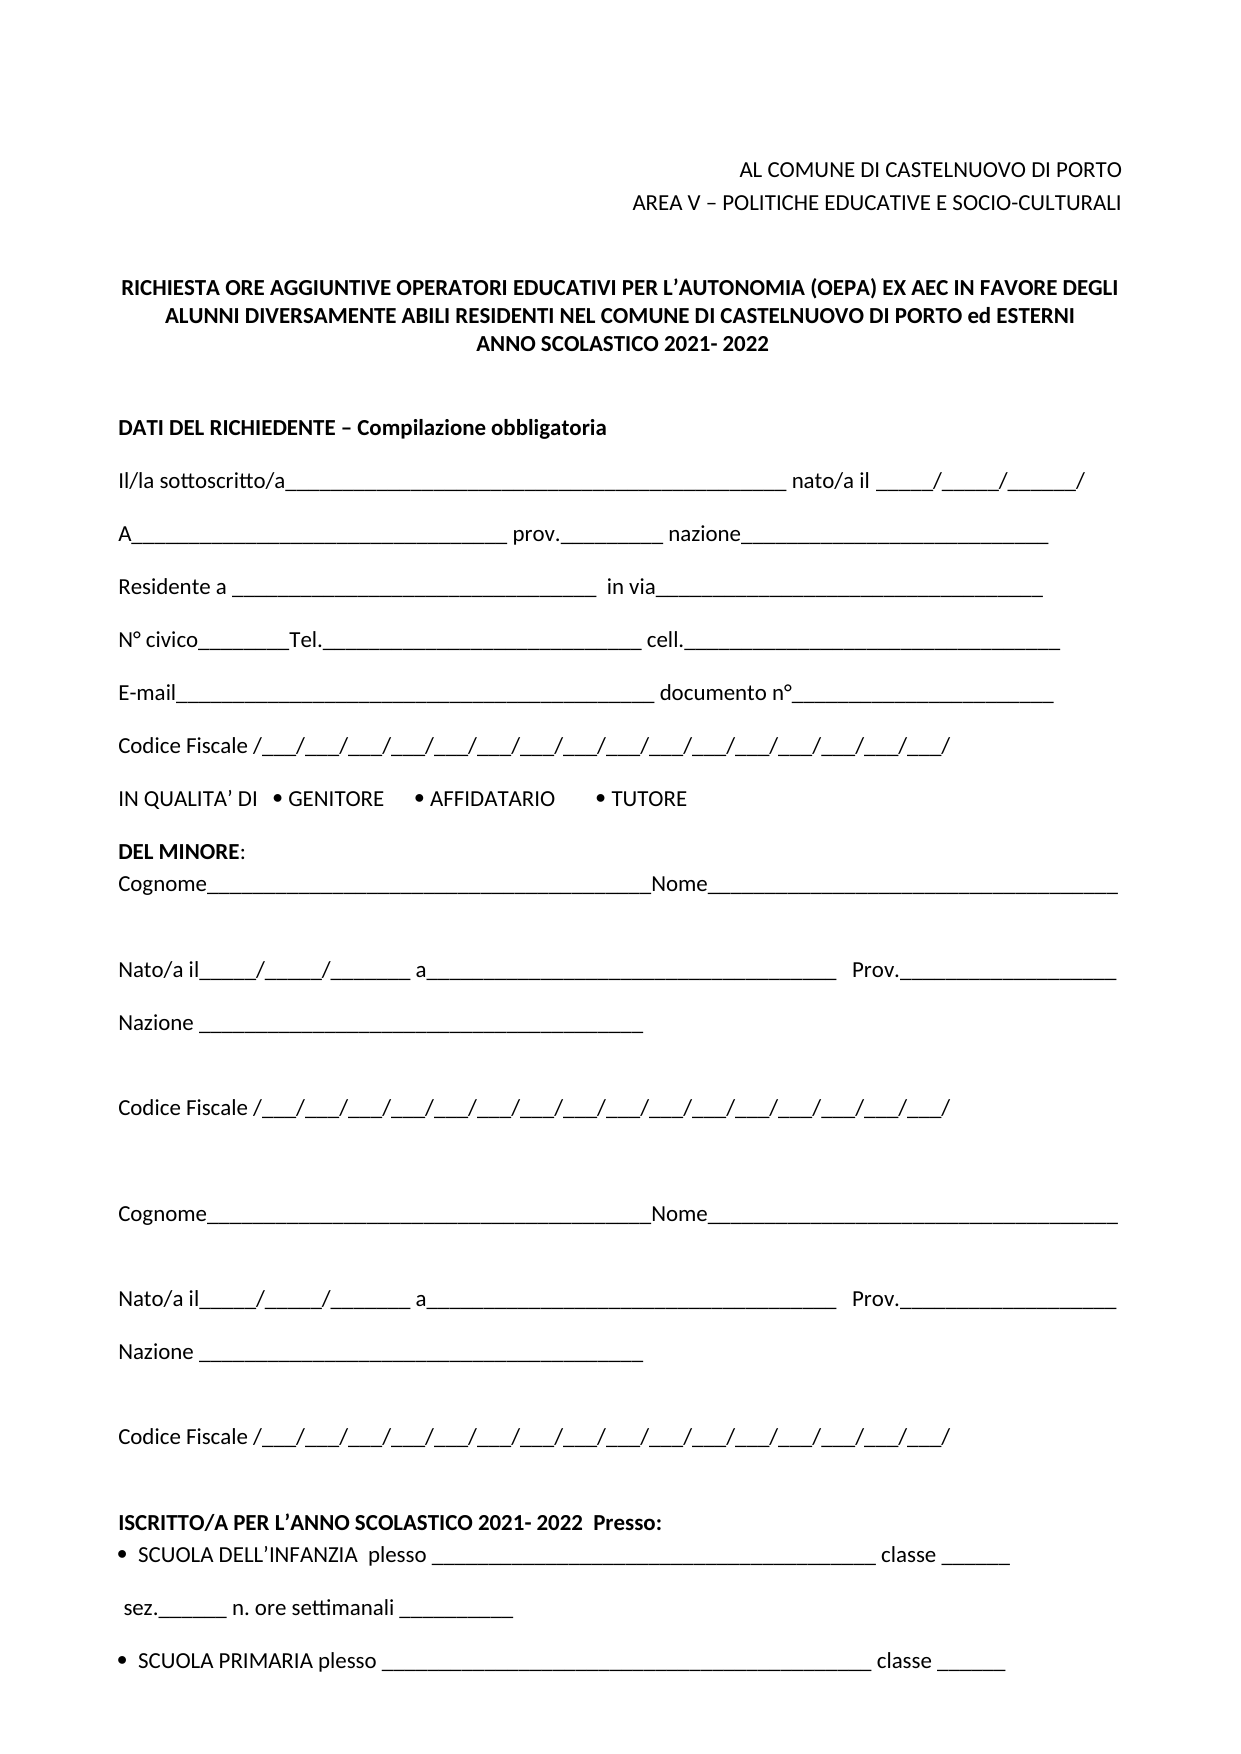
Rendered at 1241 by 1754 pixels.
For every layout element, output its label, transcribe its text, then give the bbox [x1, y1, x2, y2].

text Nazione _______________________________________ [118, 1337, 1122, 1365]
text RICHIESTA ORE AGGIUNTIVE OPERATORI EDUCATIVI PER L’AUTONOMIA (OEPA) EX AEC IN FAVORE DEGLI ALUNNI DIVERSAMENTE ABILI RESIDENTI NEL COMUNE DI CASTELNUOVO DI PORTO ed ESTERNI [118, 273, 1122, 329]
text Nazione _______________________________________ [118, 1008, 1122, 1036]
text Nato/a il_____/_____/_______ a____________________________________ Prov.___________________ [118, 922, 1122, 983]
text ANNO SCOLASTICO 2021- 2022 [118, 329, 1122, 357]
text IN QUALITA’ DI GENITORE AFFIDATARIO TUTORE [118, 784, 1122, 812]
text Cognome_______________________________________Nome____________________________________ [118, 1199, 1122, 1227]
text DEL MINORE: Cognome_______________________________________Nome____________________________________ [118, 837, 1122, 897]
text A_________________________________ prov._________ nazione___________________________ [118, 519, 1122, 547]
text E-mail__________________________________________ documento n°_______________________ [118, 678, 1122, 706]
text Residente a ________________________________ in via__________________________________ [118, 572, 1122, 600]
text ISCRITTO/A PER L’ANNO SCOLASTICO 2021- 2022 Presso: SCUOLA DELL’INFANZIA plesso _______________________________________ classe ______ [118, 1475, 1122, 1568]
text AREA V – POLITICHE EDUCATIVE E SOCIO-CULTURALI [118, 188, 1122, 216]
text Nato/a il_____/_____/_______ a____________________________________ Prov.___________________ [118, 1252, 1122, 1312]
text DATI DEL RICHIEDENTE – Compilazione obbligatoria [118, 413, 1122, 441]
text Codice Fiscale /___/___/___/___/___/___/___/___/___/___/___/___/___/___/___/___/ [118, 731, 1122, 759]
text Il/la sottoscritto/a____________________________________________ nato/a il _____/_____/______/ [118, 466, 1122, 494]
text AL COMUNE DI CASTELNUOVO DI PORTO [118, 156, 1122, 184]
text Codice Fiscale /___/___/___/___/___/___/___/___/___/___/___/___/___/___/___/___/ [118, 1061, 1122, 1121]
text N° civico________Tel.____________________________ cell._________________________________ [118, 625, 1122, 653]
text Codice Fiscale /___/___/___/___/___/___/___/___/___/___/___/___/___/___/___/___/ [118, 1390, 1122, 1450]
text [118, 1593, 1122, 1621]
text SCUOLA PRIMARIA plesso ___________________________________________ classe ______ [118, 1646, 1122, 1674]
